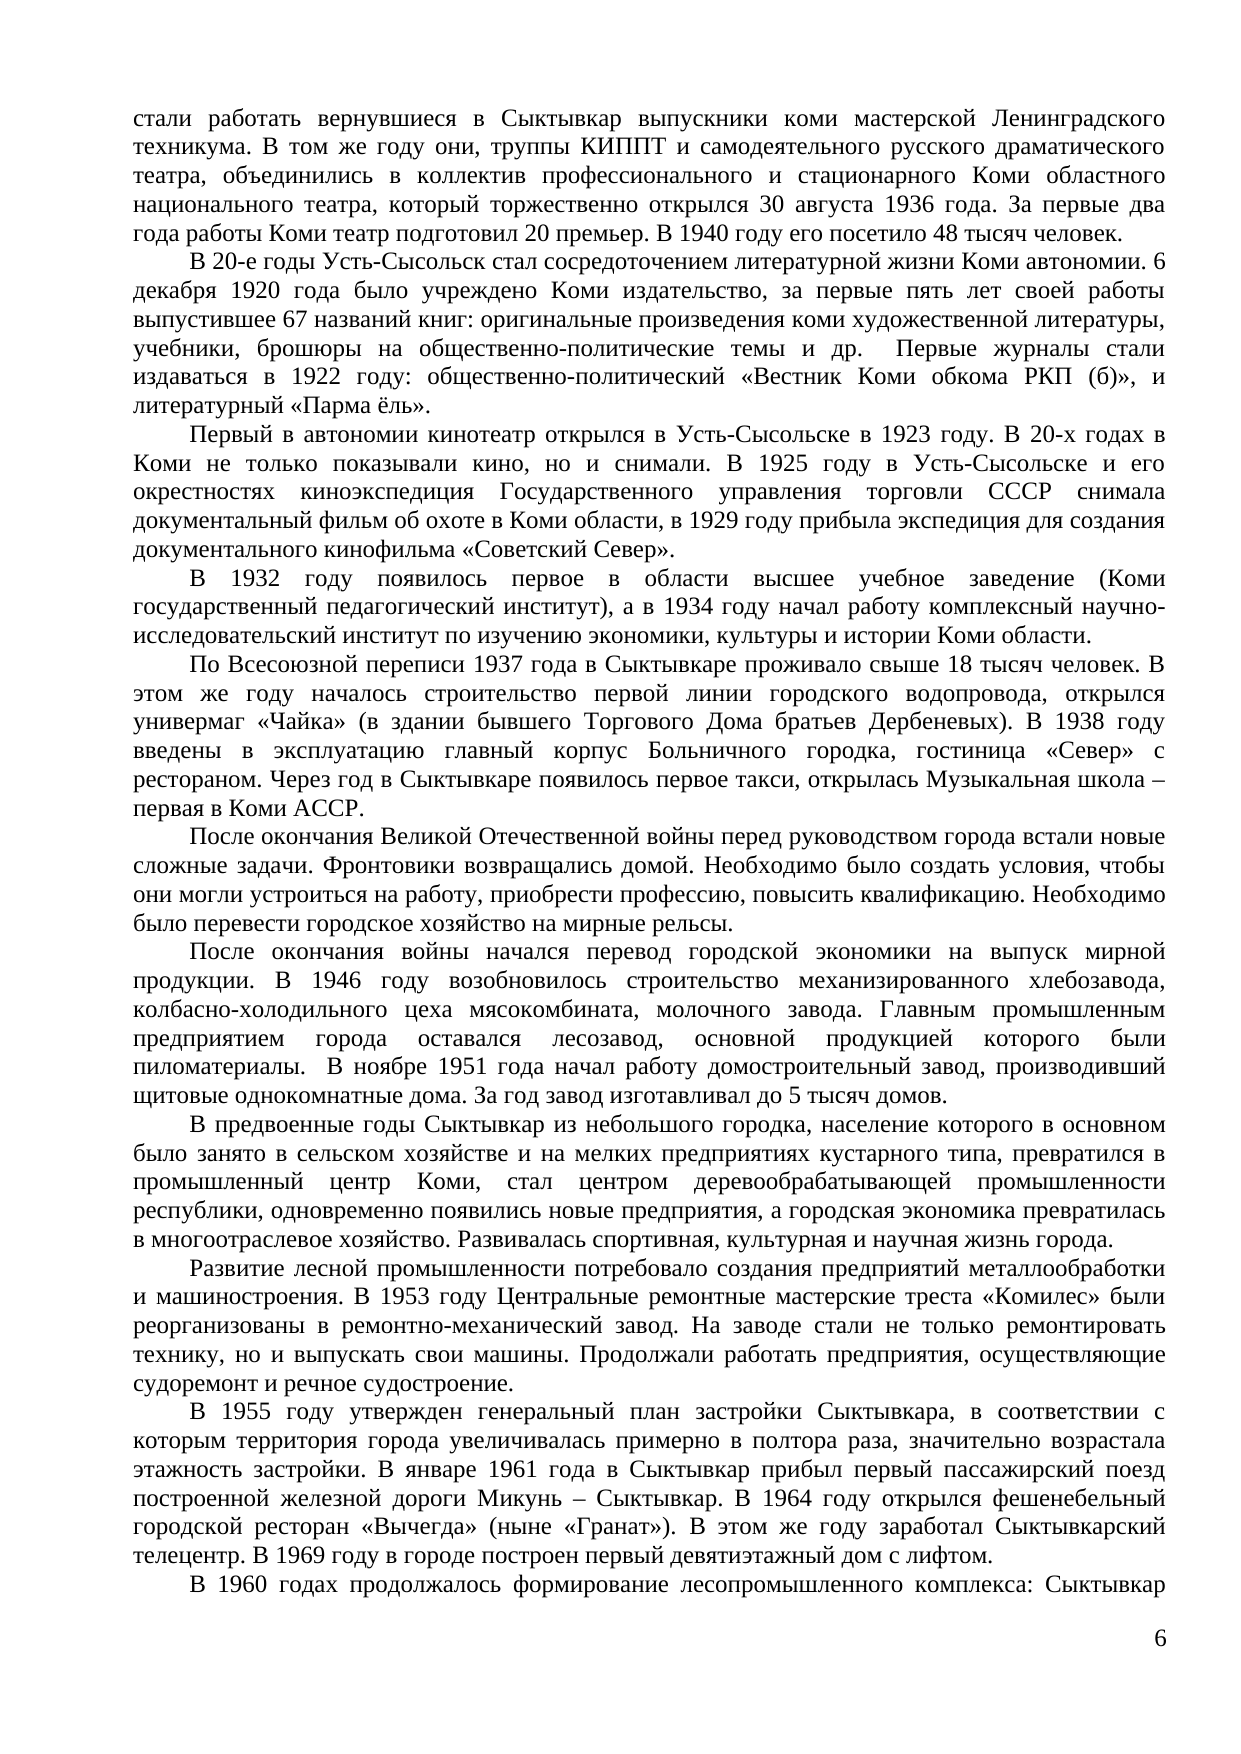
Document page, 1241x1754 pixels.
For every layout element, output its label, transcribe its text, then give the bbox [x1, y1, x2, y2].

text В 20-е годы Усть-Сысольск стал сосредоточением литературной жизни Коми автономии. 6 декабря 1920 года было учреждено Коми издательство, за первые пять лет своей работы выпустившее 67 названий книг: оригинальные произведения коми художественной литературы, учебники, брошюры на общественно-политические темы и др. Первые журналы стали издаваться в 1922 году: общественно-политический «Вестник Коми обкома РКП (б)», и литературный «Парма ёль». [133, 246, 1167, 419]
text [133, 103, 1167, 246]
text По Всесоюзной переписи 1937 года в Сыктывкаре проживало свыше 18 тысяч человек. В этом же году началось строительство первой линии городского водопровода, открылся универмаг «Чайка» (в здании бывшего Торгового Дома братьев Дербеневых). В 1938 году введены в эксплуатацию главный корпус Больничного городка, гостиница «Север» с рестораном. Через год в Сыктывкаре появилось первое такси, открылась Музыкальная школа – первая в Коми АССР. [133, 649, 1167, 821]
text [133, 1569, 1167, 1598]
text В предвоенные годы Сыктывкар из небольшого городка, население которого в основном было занято в сельском хозяйстве и на мелких предприятиях кустарного типа, превратился в промышленный центр Коми, стал центром деревообрабатывающей промышленности республики, одновременно появились новые предприятия, а городская экономика превратилась в многоотраслевое хозяйство. Развивалась спортивная, культурная и научная жизнь города. [133, 1109, 1167, 1253]
text В 1932 году появилось первое в области высшее учебное заведение (Коми государственный педагогический институт), а в 1934 году начал работу комплексный научно-исследовательский институт по изучению экономики, культуры и истории Коми области. [133, 563, 1167, 649]
text Развитие лесной промышленности потребовало создания предприятий металлообработки и машиностроения. В 1953 году Центральные ремонтные мастерские треста «Комилес» были реорганизованы в ремонтно-механический завод. На заводе стали не только ремонтировать технику, но и выпускать свои машины. Продолжали работать предприятия, осуществляющие судоремонт и речное судостроение. [133, 1253, 1167, 1396]
text После окончания Великой Отечественной войны перед руководством города встали новые сложные задачи. Фронтовики возвращались домой. Необходимо было создать условия, чтобы они могли устроиться на работу, приобрести профессию, повысить квалификацию. Необходимо было перевести городское хозяйство на мирные рельсы. [133, 821, 1167, 936]
text После окончания войны начался перевод городской экономики на выпуск мирной продукции. В 1946 году возобновилось строительство механизированного хлебозавода, колбасно-холодильного цеха мясокомбината, молочного завода. Главным промышленным предприятием города оставался лесозавод, основной продукцией которого были пиломатериалы. В ноябре 1951 года начал работу домостроительный завод, производивший щитовые однокомнатные дома. За год завод изготавливал до 5 тысяч домов. [133, 936, 1167, 1109]
text Первый в автономии кинотеатр открылся в Усть-Сысольске в 1923 году. В 20-х годах в Коми не только показывали кино, но и снимали. В 1925 году в Усть-Сысольске и его окрестностях киноэкспедиция Государственного управления торговли СССР снимала документальный фильм об охоте в Коми области, в 1929 году прибыла экспедиция для создания документального кинофильма «Советский Север». [133, 419, 1167, 563]
text В 1955 году утвержден генеральный план застройки Сыктывкара, в соответствии с которым территория города увеличивалась примерно в полтора раза, значительно возрастала этажность застройки. В январе 1961 года в Сыктывкар прибыл первый пассажирский поезд построенной железной дороги Микунь – Сыктывкар. В 1964 году открылся фешенебельный городской ресторан «Вычегда» (ныне «Гранат»). В этом же году заработал Сыктывкарский телецентр. В 1969 году в городе построен первый девятиэтажный дом с лифтом. [133, 1396, 1167, 1569]
